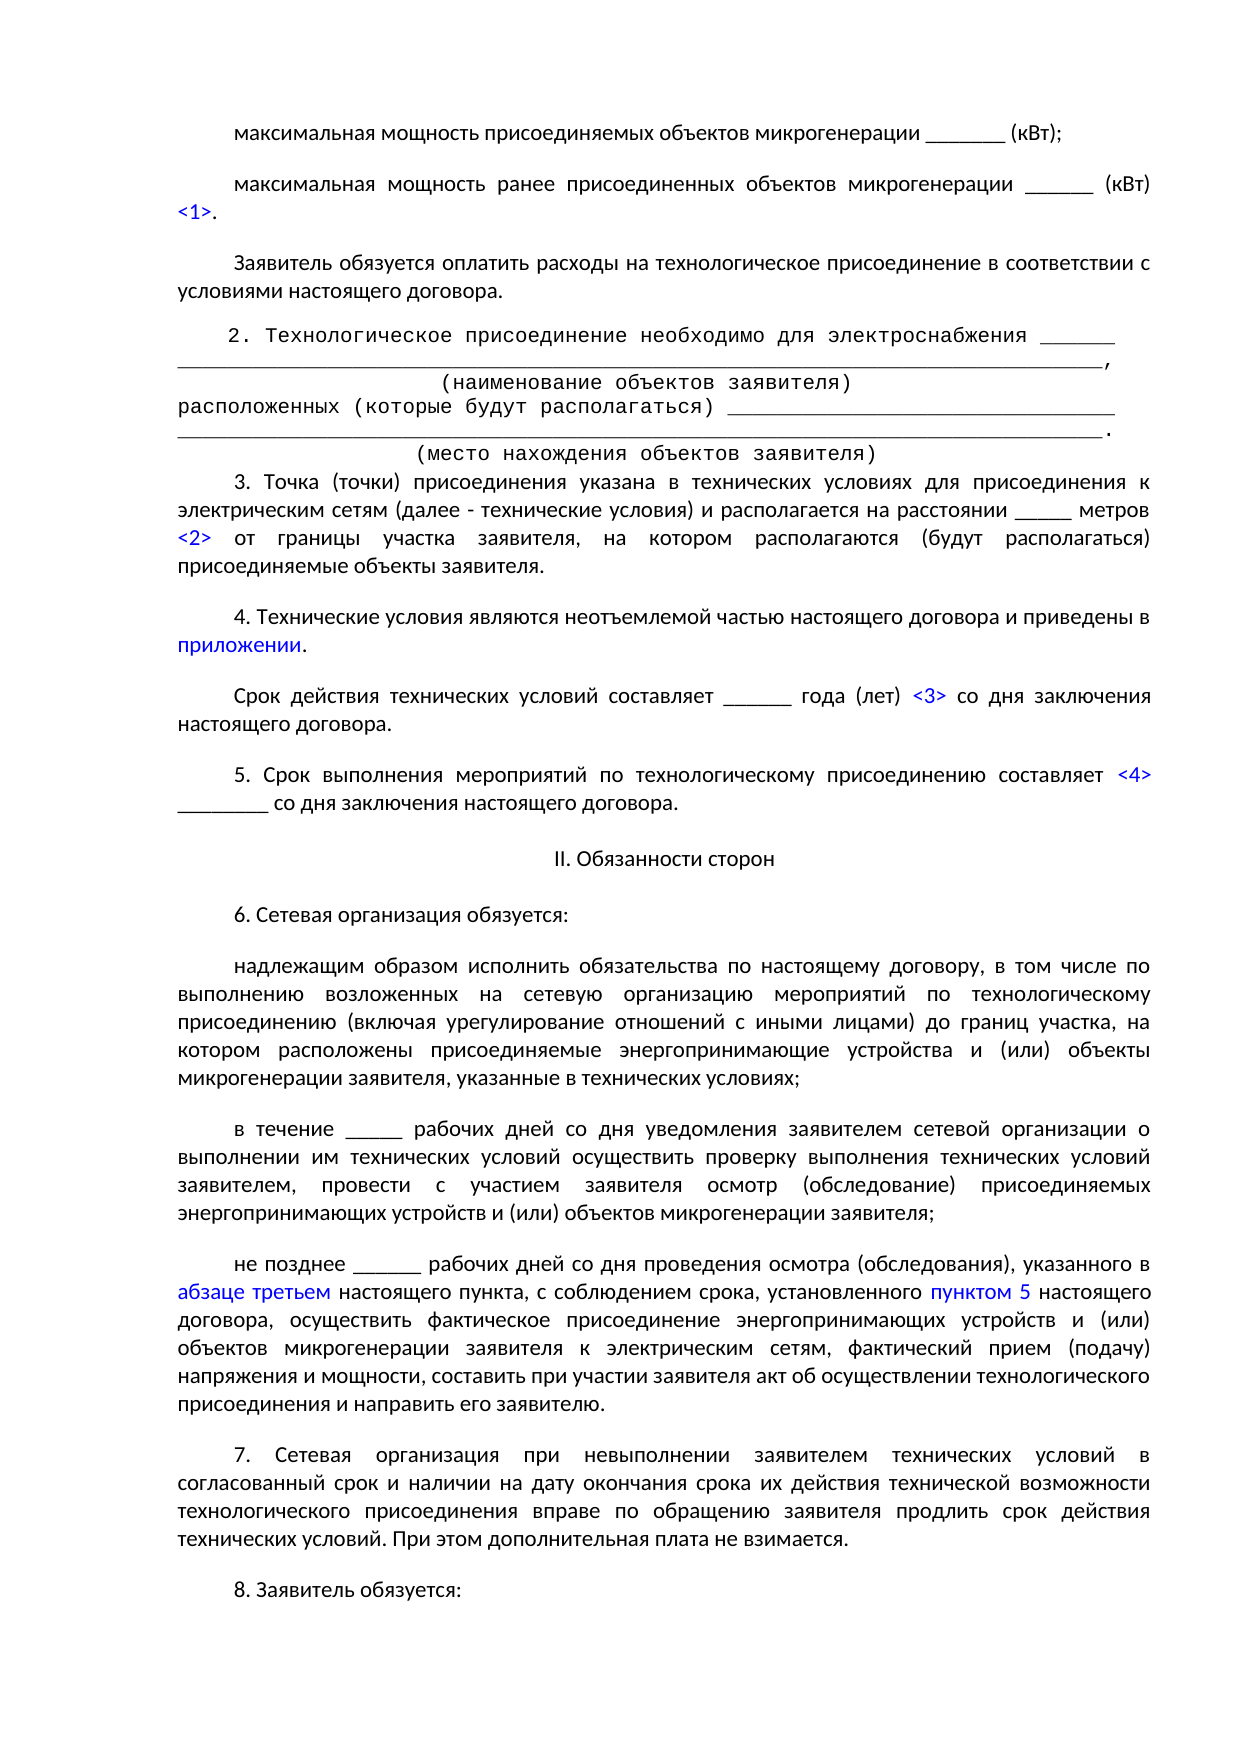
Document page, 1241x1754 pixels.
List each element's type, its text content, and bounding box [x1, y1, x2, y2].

text (наименование объектов заявителя) [177, 372, 1152, 396]
text в течение _____ рабочих дней со дня уведомления заявителем сетевой организации о выполнении им технических условий осуществить проверку выполнения технических условий заявителем, провести с участием заявителя осмотр (обследование) присоединяемых энергопринимающих устройств и (или) объектов микрогенерации заявителя; [177, 1114, 1152, 1226]
text __________________________________________________________________________, [177, 348, 1152, 372]
text максимальная мощность присоединяемых объектов микрогенерации _______ (кВт); [177, 118, 1152, 146]
text 5. Срок выполнения мероприятий по технологическому присоединению составляет <4> ________ со дня заключения настоящего договора. [177, 760, 1152, 816]
text расположенных (которые будут располагаться) _______________________________ [177, 396, 1152, 419]
text (место нахождения объектов заявителя) [177, 443, 1152, 467]
text 7. Сетевая организация при невыполнении заявителем технических условий в согласованный срок и наличии на дату окончания срока их действия технической возможности технологического присоединения вправе по обращению заявителя продлить срок действия технических условий. При этом дополнительная плата не взимается. [177, 1440, 1152, 1552]
text II. Обязанности сторон [177, 844, 1152, 872]
text Заявитель обязуется оплатить расходы на технологическое присоединение в соответствии с условиями настоящего договора. [177, 248, 1152, 304]
text Срок действия технических условий составляет ______ года (лет) <3> со дня заключения настоящего договора. [177, 681, 1152, 737]
text надлежащим образом исполнить обязательства по настоящему договору, в том числе по выполнению возложенных на сетевую организацию мероприятий по технологическому присоединению (включая урегулирование отношений с иными лицами) до границ участка, на котором расположены присоединяемые энергопринимающие устройства и (или) объекты микрогенерации заявителя, указанные в технических условиях; [177, 951, 1152, 1091]
text не позднее ______ рабочих дней со дня проведения осмотра (обследования), указанного в абзаце третьем настоящего пункта, с соблюдением срока, установленного пунктом 5 настоящего договора, осуществить фактическое присоединение энергопринимающих устройств и (или) объектов микрогенерации заявителя к электрическим сетям, фактический прием (подачу) напряжения и мощности, составить при участии заявителя акт об осуществлении технологического присоединения и направить его заявителю. [177, 1249, 1152, 1417]
text 8. Заявитель обязуется: [177, 1575, 1152, 1603]
text __________________________________________________________________________. [177, 419, 1152, 443]
text 6. Сетевая организация обязуется: [177, 900, 1152, 928]
text 3. Точка (точки) присоединения указана в технических условиях для присоединения к электрическим сетям (далее - технические условия) и располагается на расстоянии _____ метров <2> от границы участка заявителя, на котором располагаются (будут располагаться) присоединяемые объекты заявителя. [177, 467, 1152, 579]
text максимальная мощность ранее присоединенных объектов микрогенерации ______ (кВт) <1>. [177, 169, 1152, 225]
text 2. Технологическое присоединение необходимо для электроснабжения ______ [177, 325, 1152, 348]
text 4. Технические условия являются неотъемлемой частью настоящего договора и приведены в приложении. [177, 602, 1152, 658]
